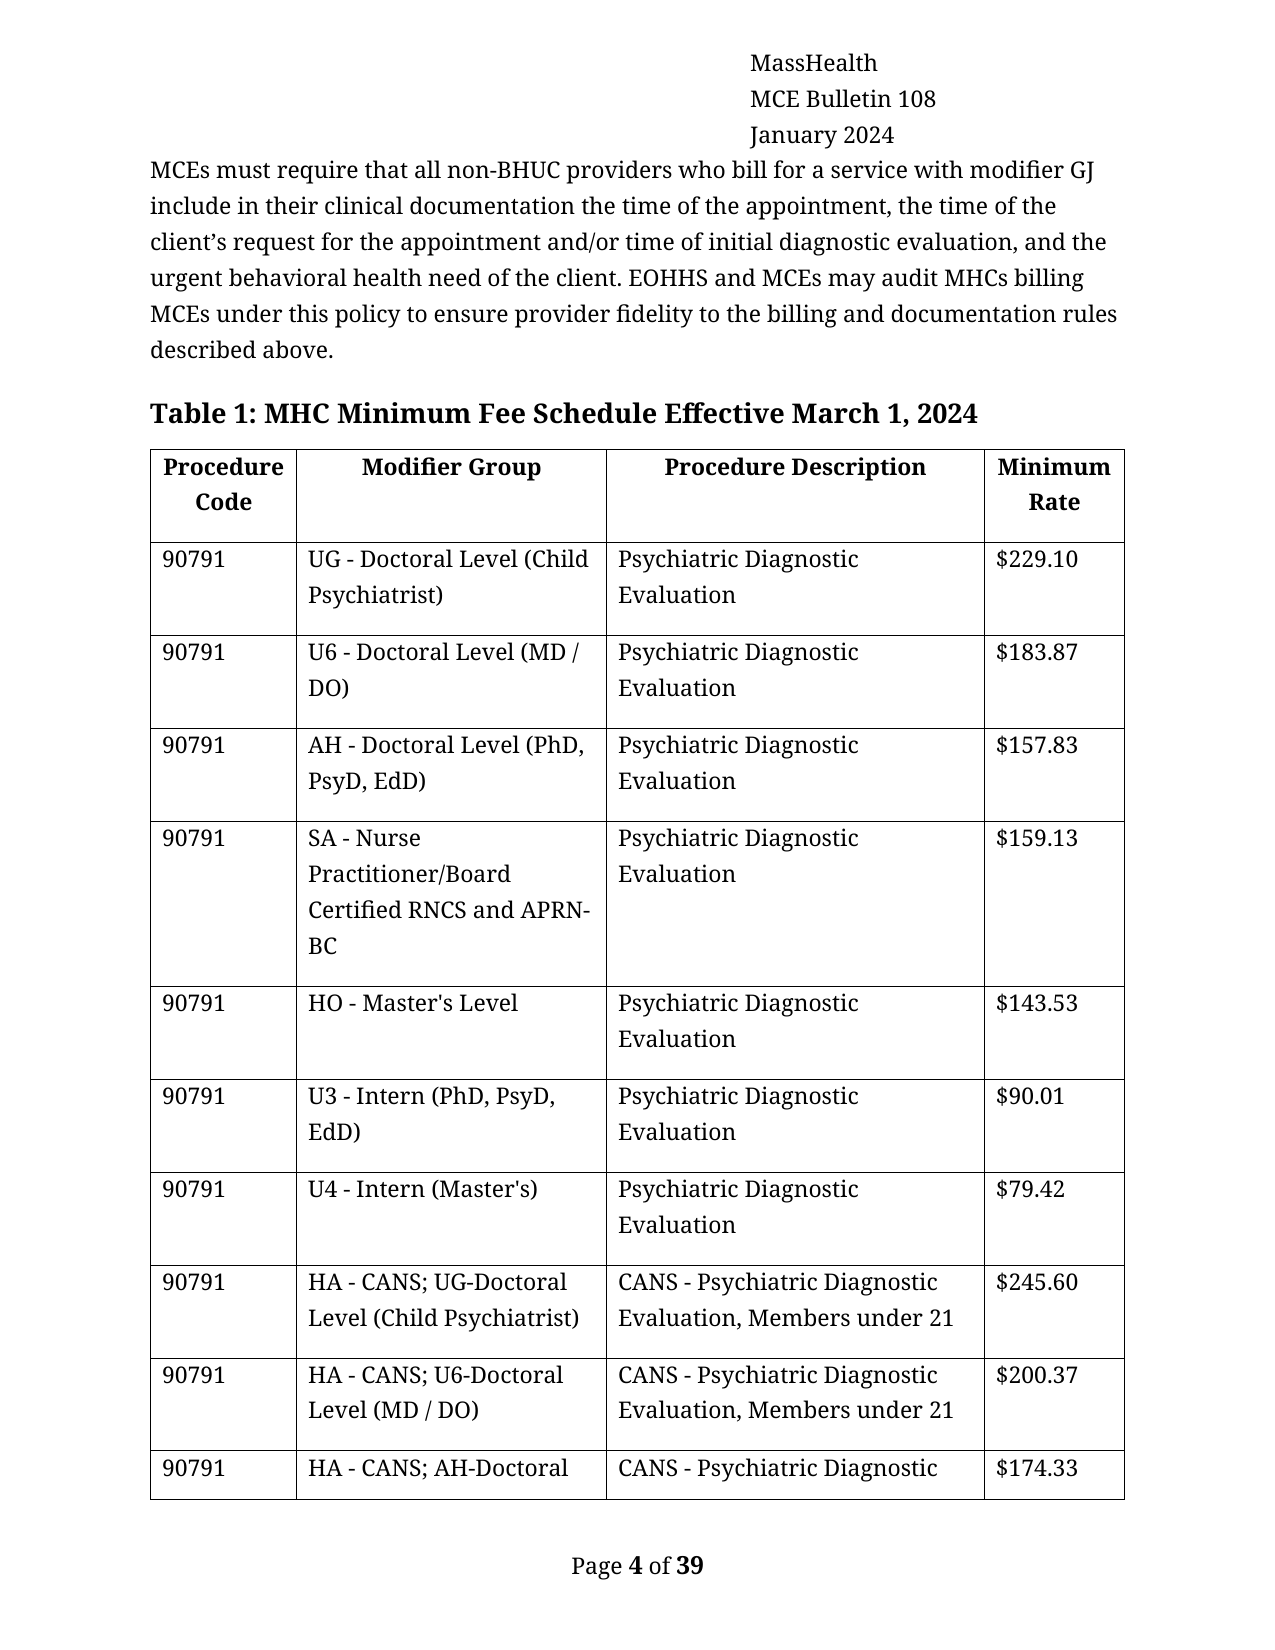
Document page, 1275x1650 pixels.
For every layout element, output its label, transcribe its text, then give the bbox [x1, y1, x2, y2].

table_cell 90791 [151, 729, 296, 821]
table_cell Psychiatric Diagnostic Evaluation [607, 636, 984, 728]
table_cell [607, 1359, 984, 1450]
table_cell UG - Doctoral Level (Child Psychiatrist) [297, 543, 606, 635]
table_cell $174.33 [985, 1451, 1124, 1499]
table_cell 90791 [151, 1451, 296, 1499]
subtitle Table 1: MHC Minimum Fee Schedule Effective March 1, 2024 [150, 394, 1125, 431]
table_cell 90791 [151, 822, 296, 986]
table_header Procedure Code [151, 450, 296, 542]
table_cell U6 - Doctoral Level (MD / DO) [297, 636, 606, 728]
table_cell $200.37 [985, 1359, 1124, 1450]
table_cell CANS - Psychiatric Diagnostic Evaluation, Members under 21 [607, 1266, 984, 1357]
table_cell Psychiatric Diagnostic Evaluation [607, 987, 984, 1079]
table_cell $229.10 [985, 543, 1124, 635]
table_cell Psychiatric Diagnostic Evaluation [607, 729, 984, 821]
table_cell SA - Nurse Practitioner/Board Certified RNCS and APRN-BC [297, 822, 606, 986]
table_cell Psychiatric Diagnostic Evaluation [607, 543, 984, 635]
table_cell HA - CANS; U6-Doctoral Level (MD / DO) [297, 1359, 606, 1450]
table_cell $143.53 [985, 987, 1124, 1079]
table_cell U3 - Intern (PhD, PsyD, EdD) [297, 1080, 606, 1172]
table_cell 90791 [151, 1359, 296, 1450]
table_cell $183.87 [985, 636, 1124, 728]
table_cell AH - Doctoral Level (PhD, PsyD, EdD) [297, 729, 606, 821]
table_cell $245.60 [985, 1266, 1124, 1357]
table_cell Psychiatric Diagnostic Evaluation [607, 1080, 984, 1172]
table_cell 90791 [151, 543, 296, 635]
table_header Modifier Group [297, 450, 606, 542]
text MCEs must require that all non-BHUC providers who bill for a service with modifier GJ include in their clinical documentation the time of the appointment, the time of the client’s request for the appointment and/or time of initial diagnostic evaluation, and the urgent behavioral health need of the client. EOHHS and MCEs may audit MHCs billing MCEs under this policy to ensure provider fidelity to the billing and documentation rules described above. [150, 154, 1125, 365]
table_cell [607, 1451, 984, 1499]
table_cell 90791 [151, 1266, 296, 1357]
table_cell U4 - Intern (Master's) [297, 1173, 606, 1264]
table_header Minimum Rate [985, 450, 1124, 542]
table_cell $157.83 [985, 729, 1124, 821]
table_header Procedure Description [607, 450, 984, 542]
table_cell $159.13 [985, 822, 1124, 986]
table_cell 90791 [151, 636, 296, 728]
table_cell 90791 [151, 1173, 296, 1264]
table_cell 90791 [151, 1080, 296, 1172]
table_cell Psychiatric Diagnostic Evaluation [607, 1173, 984, 1264]
table_cell HA - CANS; UG-Doctoral Level (Child Psychiatrist) [297, 1266, 606, 1357]
table_cell $90.01 [985, 1080, 1124, 1172]
table_cell $79.42 [985, 1173, 1124, 1264]
table_cell HO - Master's Level [297, 987, 606, 1079]
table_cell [297, 1451, 606, 1499]
table_cell 90791 [151, 987, 296, 1079]
table_cell Psychiatric Diagnostic Evaluation [607, 822, 984, 986]
